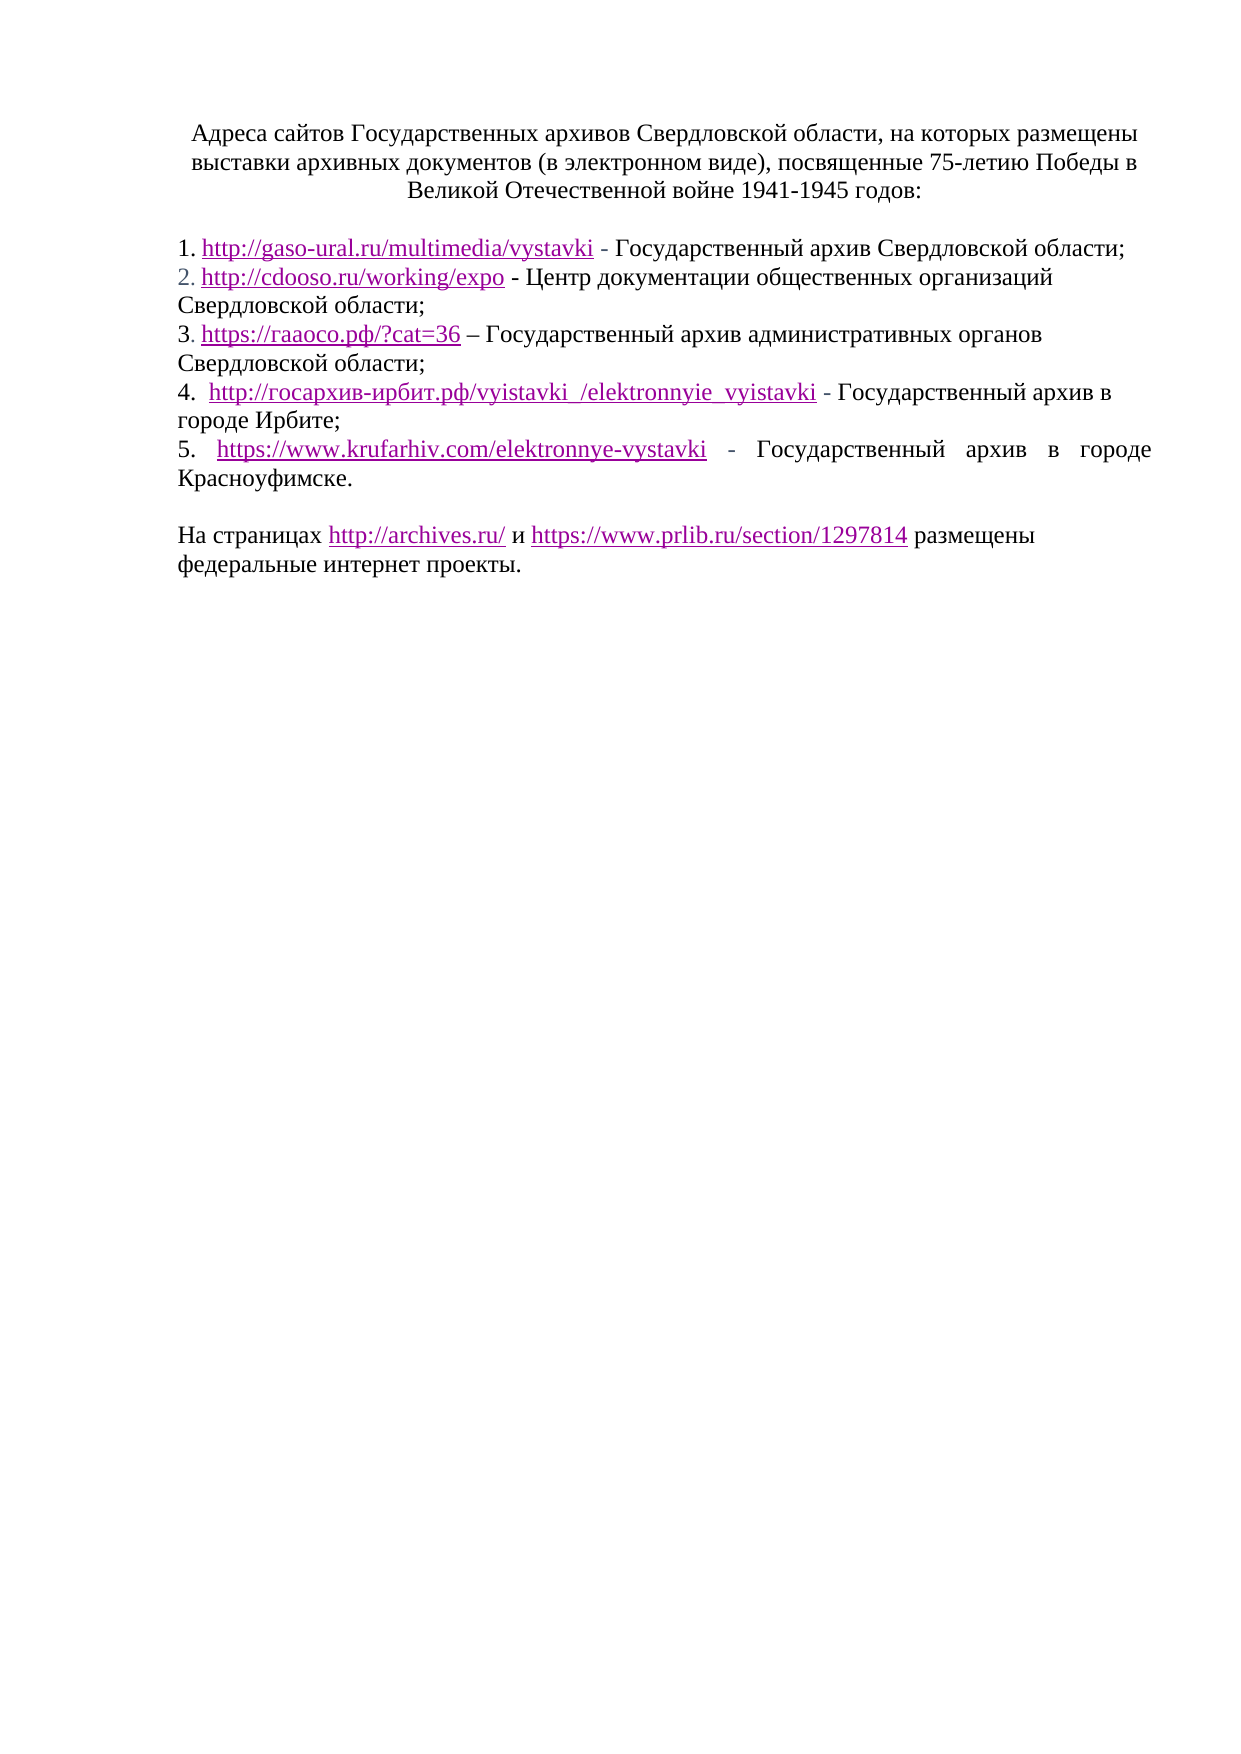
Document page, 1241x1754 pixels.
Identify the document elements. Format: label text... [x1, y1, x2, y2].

text Адреса сайтов Государственных архивов Свердловской области, на которых размещены выставки архивных документов (в электронном виде), посвященные 75-летию Победы в Великой Отечественной войне 1941-1945 годов: [177, 118, 1152, 204]
text 4. http://госархив-ирбит.рф/vyistavki_/elektronnyie_vyistavki - Государственный архив в городе Ирбите; [177, 377, 1152, 434]
text 3. https://гааосо.рф/?cat=36 – Государственный архив административных органов Свердловской области; [177, 319, 1152, 377]
text 1. http://gaso-ural.ru/multimedia/vystavki - Государственный архив Свердловской области; [177, 233, 1152, 262]
text 2. http://cdooso.ru/working/expo - Центр документации общественных организаций Свердловской области; [177, 262, 1152, 319]
text 5. https://www.krufarhiv.com/elektronnye-vystavki - Государственный архив в городе Красноуфимске. [177, 434, 1152, 492]
text На страницах http://archives.ru/ и https://www.prlib.ru/section/1297814 размещены федеральные интернет проекты. [177, 521, 1152, 578]
